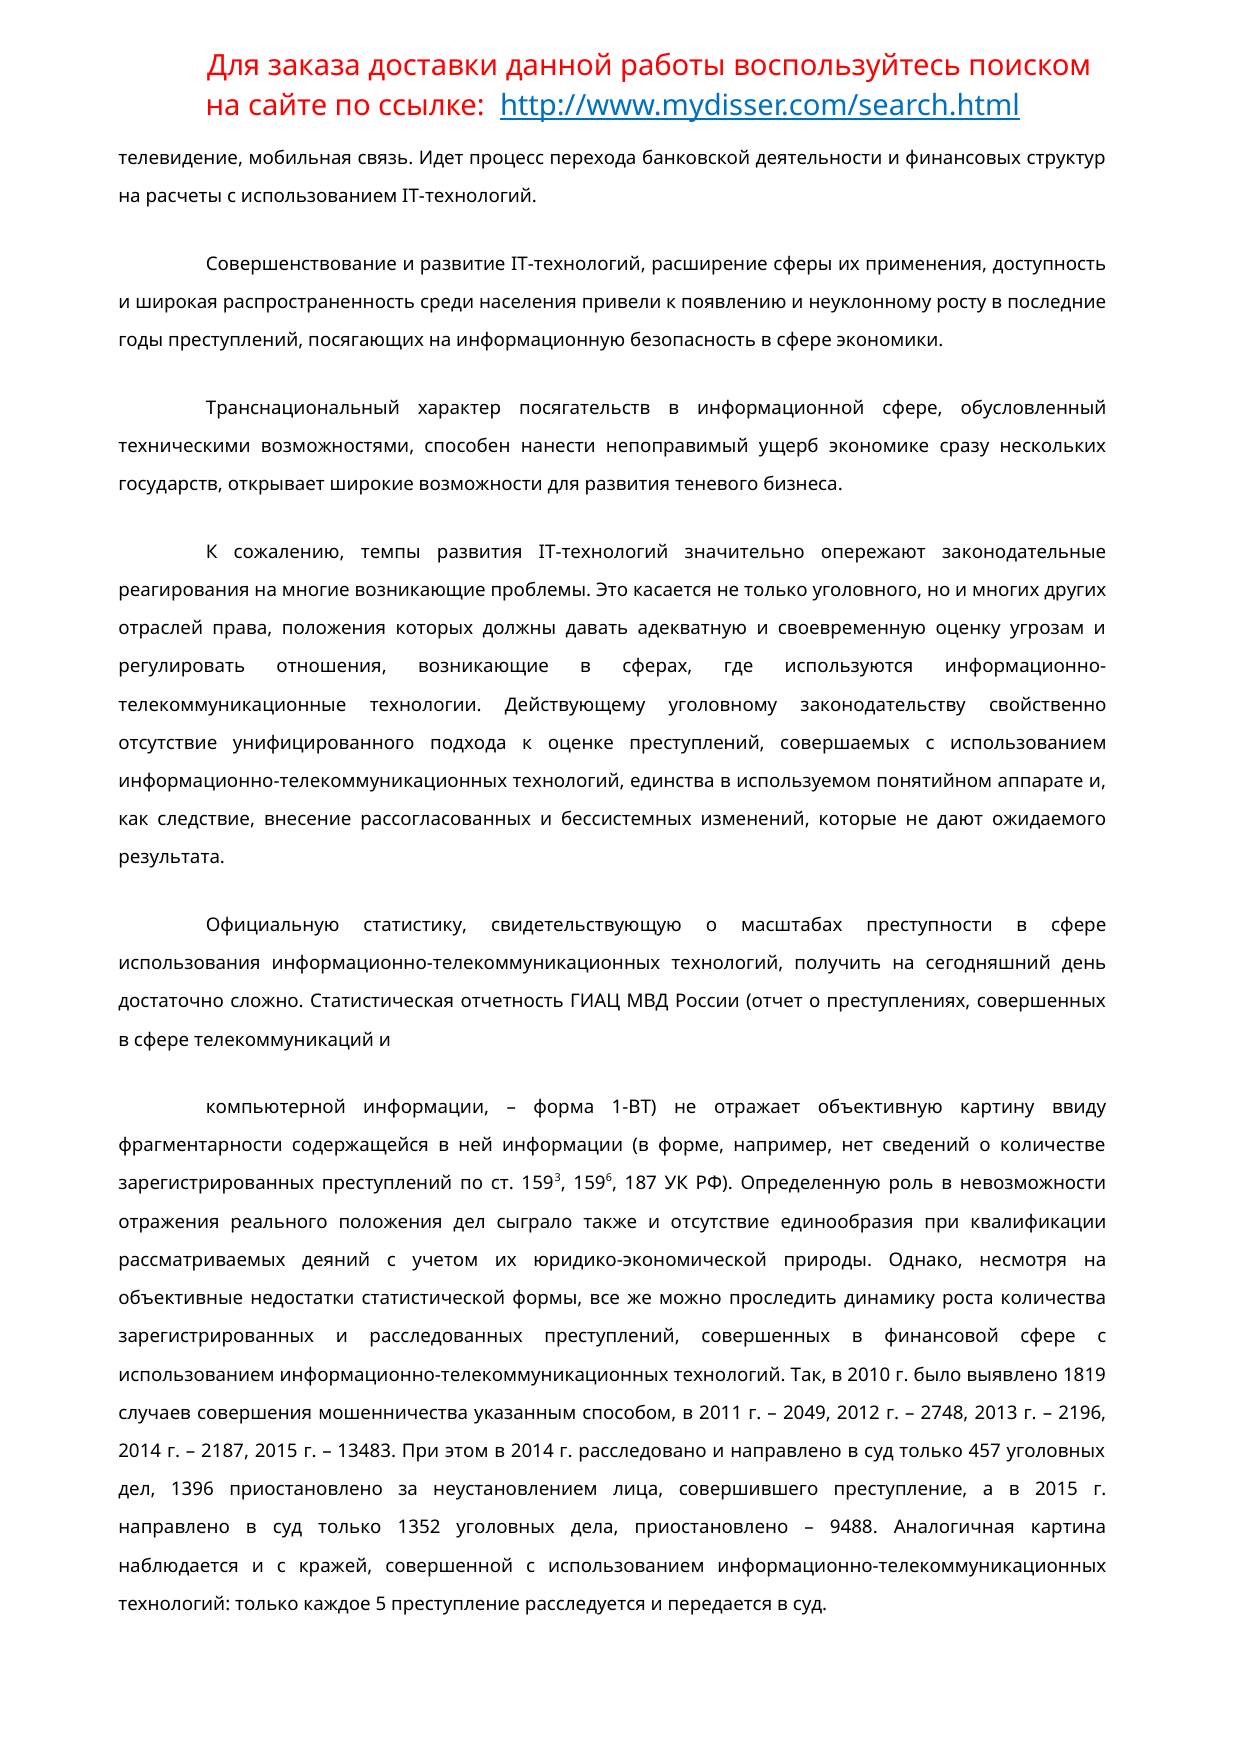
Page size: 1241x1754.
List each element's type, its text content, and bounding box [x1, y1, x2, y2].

text Транснациональный характер посягательств в информационной сфере, обусловленный техническими возможностями, способен нанести непоправимый ущерб экономике сразу нескольких государств, открывает широкие возможности для развития теневого бизнеса. [118, 394, 1107, 496]
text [118, 144, 1107, 208]
text Совершенствование и развитие IT-технологий, расширение сферы их применения, доступность и широкая распространенность среди населения привели к появлению и неуклонному росту в последние годы преступлений, посягающих на информационную безопасность в сфере экономики. [118, 250, 1107, 352]
text компьютерной информации, – форма 1-ВТ) не отражает объективную картину ввиду фрагментарности содержащейся в ней информации (в форме, например, нет сведений о количестве зарегистрированных преступлений по ст. 1593, 1596, 187 УК РФ). Определенную роль в невозможности отражения реального положения дел сыграло также и отсутствие единообразия при квалификации рассматриваемых деяний с учетом их юридико-экономической природы. Однако, несмотря на объективные недостатки статистической формы, все же можно проследить динамику роста количества зарегистрированных и расследованных преступлений, совершенных в финансовой сфере с использованием информационно-телекоммуникационных технологий. Так, в 2010 г. было выявлено 1819 случаев совершения мошенничества указанным способом, в 2011 г. – 2049, 2012 г. – 2748, 2013 г. – 2196, 2014 г. – 2187, 2015 г. – 13483. При этом в 2014 г. расследовано и направлено в суд только 457 уголовных дел, 1396 приостановлено за неустановлением лица, совершившего преступление, а в 2015 г. направлено в суд только 1352 уголовных дела, приостановлено – 9488. Аналогичная картина наблюдается и с кражей, совершенной с использованием информационно-телекоммуникационных технологий: только каждое 5 преступление расследуется и передается в суд. [118, 1093, 1107, 1616]
text К сожалению, темпы развития IT-технологий значительно опережают законодательные реагирования на многие возникающие проблемы. Это касается не только уголовного, но и многих других отраслей права, положения которых должны давать адекватную и своевременную оценку угрозам и регулировать отношения, возникающие в сферах, где используются информационно-телекоммуникационные технологии. Действующему уголовному законодательству свойственно отсутствие унифицированного подхода к оценке преступлений, совершаемых с использованием информационно-телекоммуникационных технологий, единства в используемом понятийном аппарате и, как следствие, внесение рассогласованных и бессистемных изменений, которые не дают ожидаемого результата. [118, 538, 1107, 869]
text Официальную статистику, свидетельствующую о масштабах преступности в сфере использования информационно-телекоммуникационных технологий, получить на сегодняшний день достаточно сложно. Статистическая отчетность ГИАЦ МВД России (отчет о преступлениях, совершенных в сфере телекоммуникаций и [118, 911, 1107, 1051]
